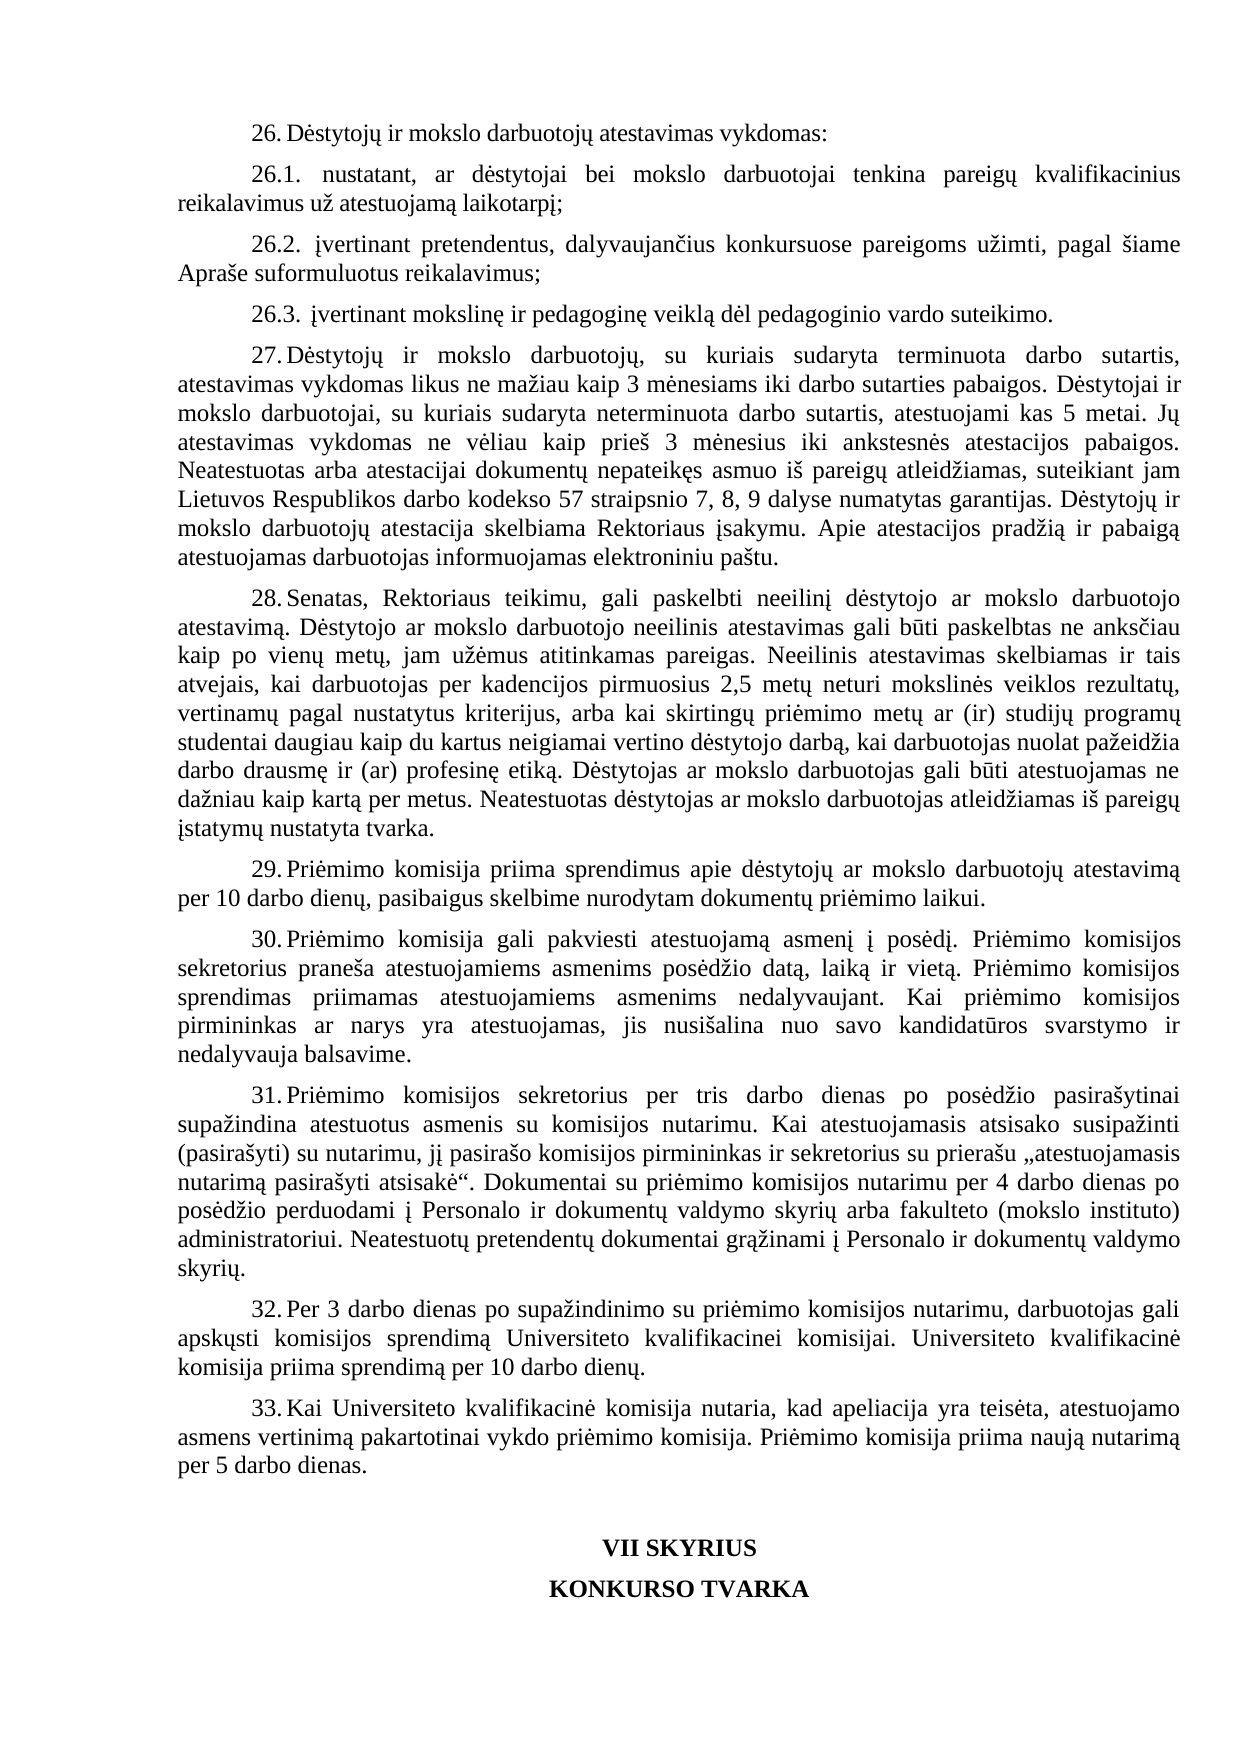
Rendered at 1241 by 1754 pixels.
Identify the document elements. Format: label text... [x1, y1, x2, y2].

list nustatant, ar dėstytojai bei mokslo darbuotojai tenkina pareigų kvalifikacinius reikalavimus už atestuojamą laikotarpį; [177, 159, 1181, 217]
list Priėmimo komisijos sekretorius per tris darbo dienas po posėdžio pasirašytinai supažindina atestuotus asmenis su komisijos nutarimu. Kai atestuojamasis atsisako susipažinti (pasirašyti) su nutarimu, jį pasirašo komisijos pirmininkas ir sekretorius su prierašu „atestuojamasis nutarimą pasirašyti atsisakė“. Dokumentai su priėmimo komisijos nutarimu per 4 darbo dienas po posėdžio perduodami į Personalo ir dokumentų valdymo skyrių arba fakulteto (mokslo instituto) administratoriui. Neatestuotų pretendentų dokumentai grąžinami į Personalo ir dokumentų valdymo skyrių. [177, 1081, 1181, 1282]
text VII SKYRIUS [177, 1533, 1181, 1562]
list Per 3 darbo dienas po supažindinimo su priėmimo komisijos nutarimu, darbuotojas gali apskųsti komisijos sprendimą Universiteto kvalifikacinei komisijai. Universiteto kvalifikacinė komisija priima sprendimą per 10 darbo dienų. [177, 1294, 1181, 1381]
list Dėstytojų ir mokslo darbuotojų atestavimas vykdomas: [177, 118, 1181, 147]
list Dėstytojų ir mokslo darbuotojų, su kuriais sudaryta terminuota darbo sutartis, atestavimas vykdomas likus ne mažiau kaip 3 mėnesiams iki darbo sutarties pabaigos. Dėstytojai ir mokslo darbuotojai, su kuriais sudaryta neterminuota darbo sutartis, atestuojami kas 5 metai. Jų atestavimas vykdomas ne vėliau kaip prieš 3 mėnesius iki ankstesnės atestacijos pabaigos. Neatestuotas arba atestacijai dokumentų nepateikęs asmuo iš pareigų atleidžiamas, suteikiant jam Lietuvos Respublikos darbo kodekso 57 straipsnio 7, 8, 9 dalyse numatytas garantijas. Dėstytojų ir mokslo darbuotojų atestacija skelbiama Rektoriaus įsakymu. Apie atestacijos pradžią ir pabaigą atestuojamas darbuotojas informuojamas elektroniniu paštu. [177, 341, 1181, 571]
list įvertinant pretendentus, dalyvaujančius konkursuose pareigoms užimti, pagal šiame Apraše suformuluotus reikalavimus; [177, 229, 1181, 287]
text KONKURSO TVARKA [177, 1574, 1181, 1603]
list įvertinant mokslinę ir pedagoginę veiklą dėl pedagoginio vardo suteikimo. [177, 299, 1181, 328]
list Priėmimo komisija gali pakviesti atestuojamą asmenį į posėdį. Priėmimo komisijos sekretorius praneša atestuojamiems asmenims posėdžio datą, laiką ir vietą. Priėmimo komisijos sprendimas priimamas atestuojamiems asmenims nedalyvaujant. Kai priėmimo komisijos pirmininkas ar narys yra atestuojamas, jis nusišalina nuo savo kandidatūros svarstymo ir nedalyvauja balsavime. [177, 924, 1181, 1068]
list Kai Universiteto kvalifikacinė komisija nutaria, kad apeliacija yra teisėta, atestuojamo asmens vertinimą pakartotinai vykdo priėmimo komisija. Priėmimo komisija priima naują nutarimą per 5 darbo dienas. [177, 1393, 1181, 1479]
list Senatas, Rektoriaus teikimu, gali paskelbti neeilinį dėstytojo ar mokslo darbuotojo atestavimą. Dėstytojo ar mokslo darbuotojo neeilinis atestavimas gali būti paskelbtas ne anksčiau kaip po vienų metų, jam užėmus atitinkamas pareigas. Neeilinis atestavimas skelbiamas ir tais atvejais, kai darbuotojas per kadencijos pirmuosius 2,5 metų neturi mokslinės veiklos rezultatų, vertinamų pagal nustatytus kriterijus, arba kai skirtingų priėmimo metų ar (ir) studijų programų studentai daugiau kaip du kartus neigiamai vertino dėstytojo darbą, kai darbuotojas nuolat pažeidžia darbo drausmę ir (ar) profesinę etiką. Dėstytojas ar mokslo darbuotojas gali būti atestuojamas ne dažniau kaip kartą per metus. Neatestuotas dėstytojas ar mokslo darbuotojas atleidžiamas iš pareigų įstatymų nustatyta tvarka. [177, 583, 1181, 842]
list Priėmimo komisija priima sprendimus apie dėstytojų ar mokslo darbuotojų atestavimą per 10 darbo dienų, pasibaigus skelbime nurodytam dokumentų priėmimo laikui. [177, 854, 1181, 912]
